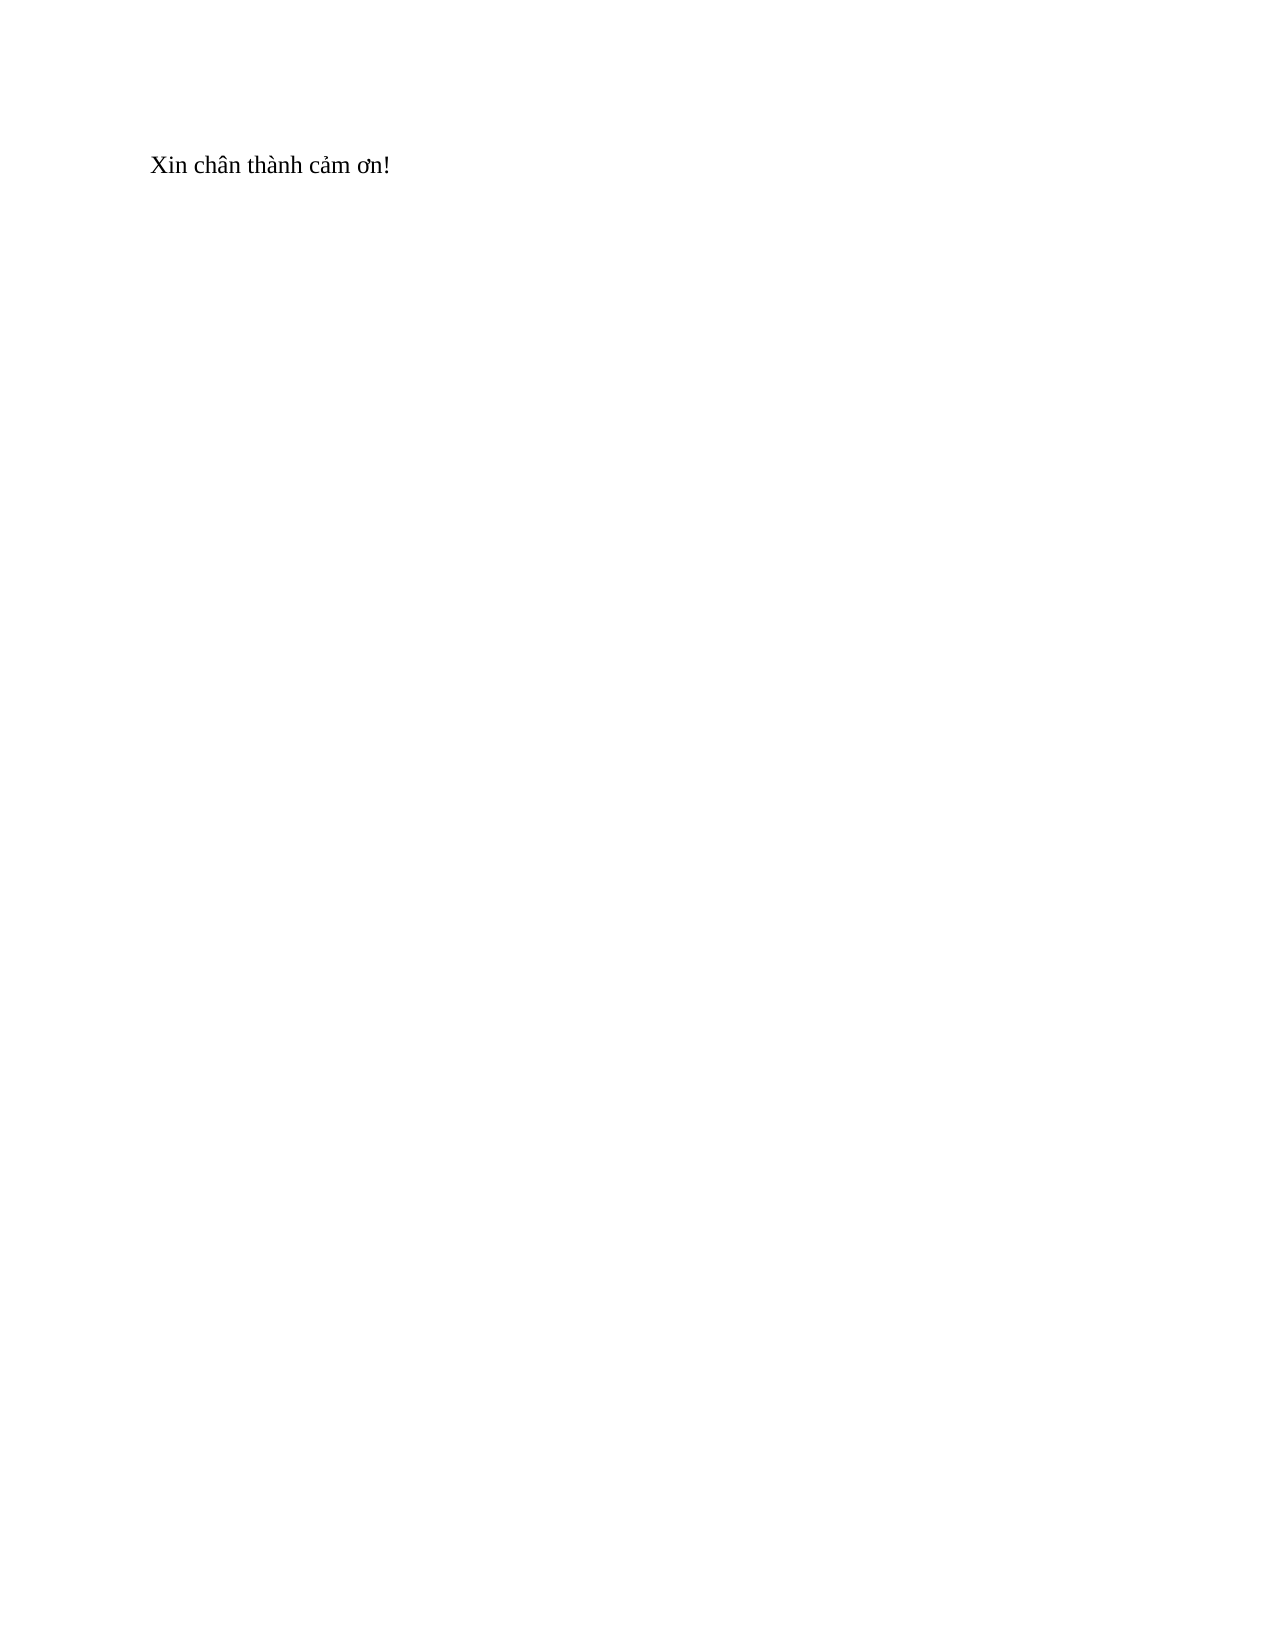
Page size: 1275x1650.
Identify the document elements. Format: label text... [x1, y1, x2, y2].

text Xin chân thành cảm ơn! [150, 150, 1125, 179]
